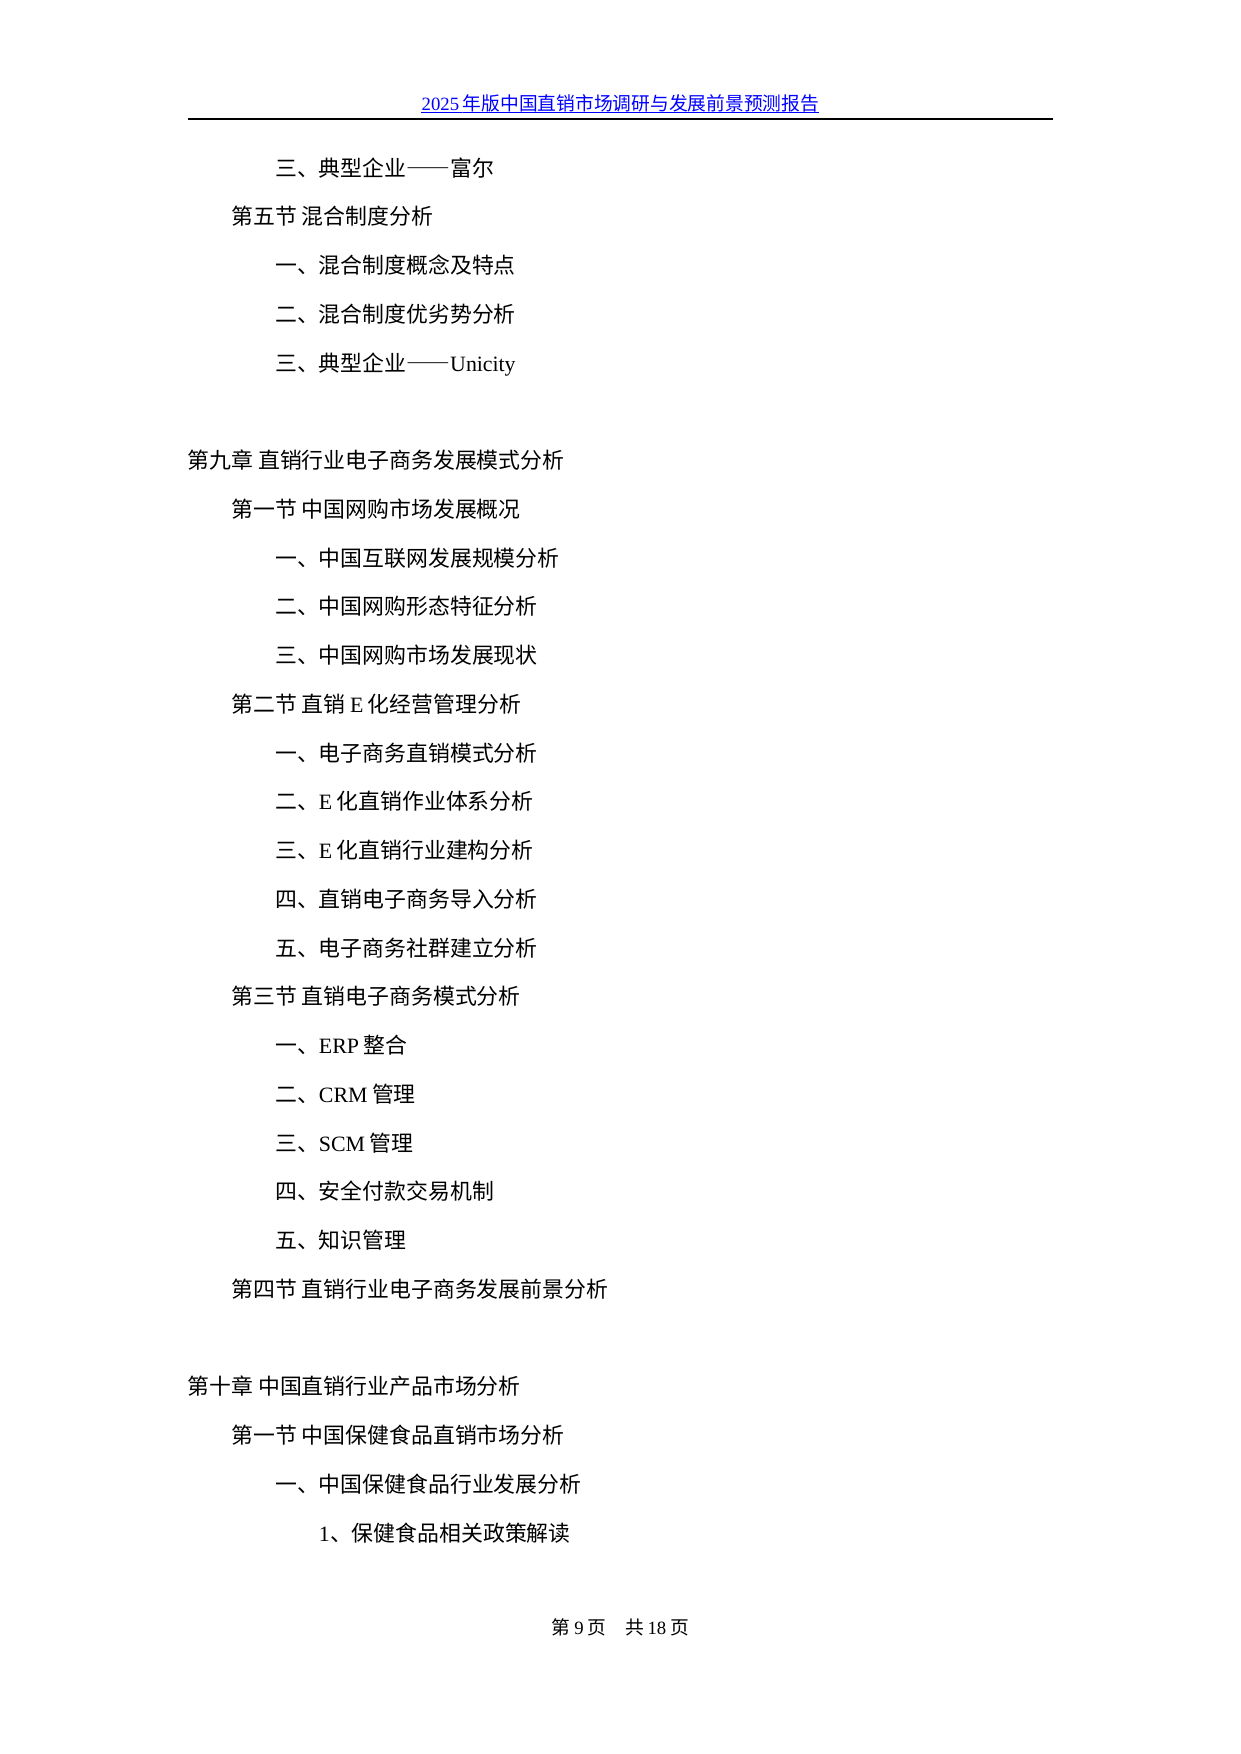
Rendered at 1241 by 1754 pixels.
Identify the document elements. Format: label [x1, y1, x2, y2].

text [187, 150, 1053, 1548]
